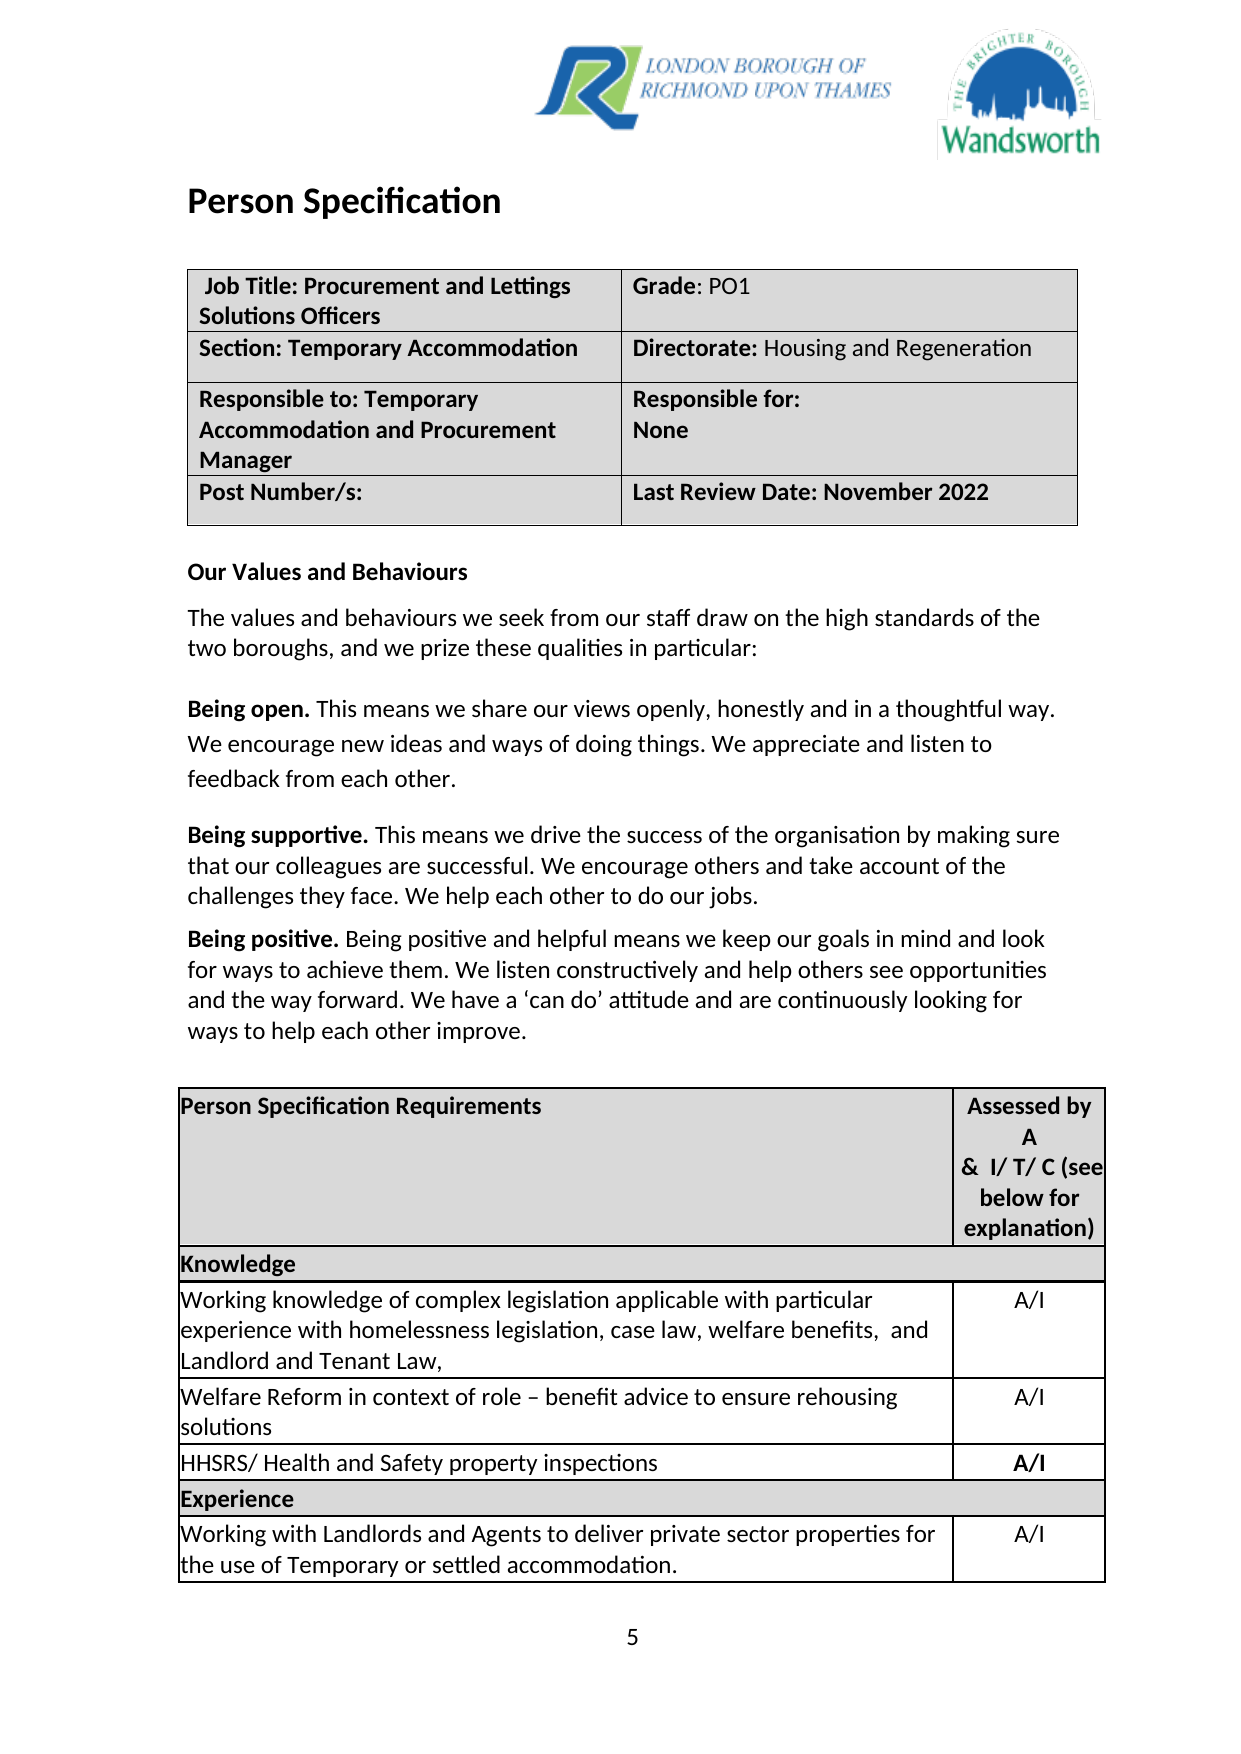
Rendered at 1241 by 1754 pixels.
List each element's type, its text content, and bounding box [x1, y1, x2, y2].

table_cell Knowledge [180, 1247, 1104, 1280]
table_header Assessed by A & I/ T/ C (see below for explanation) [954, 1089, 1104, 1244]
table_cell Responsible to: Temporary Accommodation and Procurement Manager [188, 383, 621, 475]
table_header Job Title: Procurement and Lettings Solutions Officers [188, 270, 621, 331]
table_cell Post Number/s: [188, 476, 621, 524]
table_cell Responsible for: None [622, 383, 1077, 475]
table_cell Working knowledge of complex legislation applicable with particular experience with homelessness legislation, case law, welfare benefits, and Landlord and Tenant Law, [180, 1283, 952, 1377]
text Person Specification [187, 177, 1078, 223]
table_header Person Specification Requirements [180, 1089, 952, 1244]
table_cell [180, 1517, 952, 1581]
table_cell HHSRS/ Health and Safety property inspections [180, 1445, 952, 1479]
table_cell Welfare Reform in context of role – benefit advice to ensure rehousing solutions [180, 1379, 952, 1443]
table_header Grade: PO1 [622, 270, 1077, 331]
table_cell Directorate: Housing and Regeneration [622, 332, 1077, 382]
table_cell Section: Temporary Accommodation [188, 332, 621, 382]
text Being open. This means we share our views openly, honestly and in a thoughtful way. We encourage new ideas and ways of doing things. We appreciate and listen to feedback from each other. [187, 693, 1078, 794]
table_cell A/I [954, 1445, 1104, 1479]
table_cell A/I [954, 1517, 1104, 1581]
table_cell A/I [954, 1283, 1104, 1377]
text Being positive. Being positive and helpful means we keep our goals in mind and look for ways to achieve them. We listen constructively and help others see opportunities and the way forward. We have a ‘can do’ attitude and are continuously looking for ways to help each other improve. [187, 923, 1078, 1046]
text The values and behaviours we seek from our staff draw on the high standards of the two boroughs, and we prize these qualities in particular: [187, 602, 1078, 663]
table_cell A/I [954, 1379, 1104, 1443]
table_cell Last Review Date: November 2022 [622, 476, 1077, 524]
text Being supportive. This means we drive the success of the organisation by making sure that our colleagues are successful. We encourage others and take account of the challenges they face. We help each other to do our jobs. [187, 819, 1078, 911]
table_cell Experience [180, 1481, 1104, 1515]
text Our Values and Behaviours [187, 556, 1078, 587]
